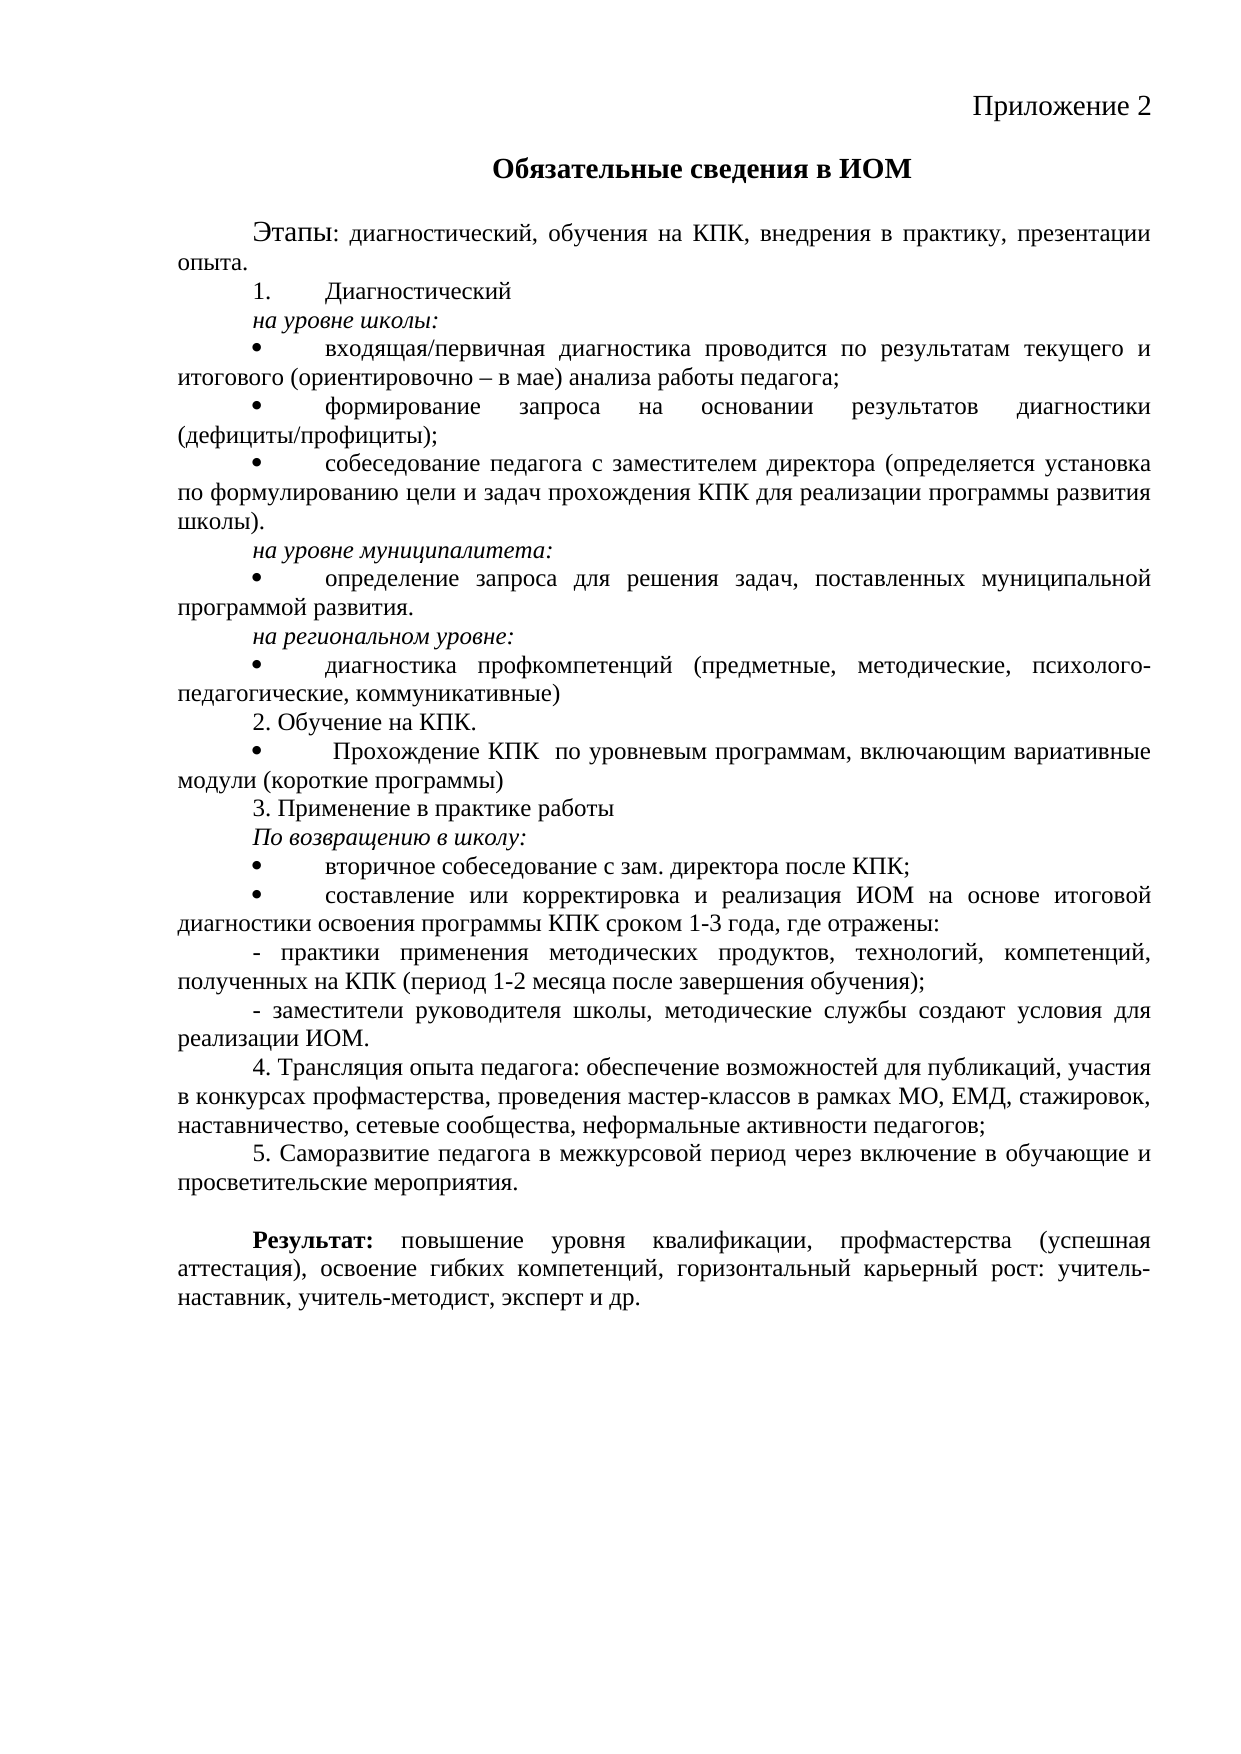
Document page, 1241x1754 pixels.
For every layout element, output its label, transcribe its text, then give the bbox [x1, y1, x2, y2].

text Этапы: диагностический, обучения на КПК, внедрения в практику, презентации опыта. [177, 214, 1152, 276]
list Диагностический [177, 276, 1152, 305]
text 5. Саморазвитие педагога в межкурсовой период через включение в обучающие и просветительские мероприятия. [177, 1138, 1152, 1196]
text По возвращению в школу: [177, 822, 1152, 851]
text на региональном уровне: [177, 621, 1152, 650]
list входящая/первичная диагностика проводится по результатам текущего и итогового (ориентировочно – в мае) анализа работы педагога; [177, 333, 1152, 391]
text 4. Трансляция опыта педагога: обеспечение возможностей для публикаций, участия в конкурсах профмастерства, проведения мастер-классов в рамках МО, ЕМД, стажировок, наставничество, сетевые сообщества, неформальные активности педагогов; [177, 1052, 1152, 1138]
text на уровне муниципалитета: [177, 535, 1152, 563]
text 3. Применение в практике работы [177, 793, 1152, 822]
text 2. Обучение на КПК. [177, 707, 1152, 736]
text Приложение 2 [177, 88, 1152, 122]
text Обязательные сведения в ИОМ [177, 151, 1152, 184]
text - практики применения методических продуктов, технологий, компетенций, полученных на КПК (период 1-2 месяца после завершения обучения); [177, 937, 1152, 995]
list Прохождение КПК по уровневым программам, включающим вариативные модули (короткие программы) [177, 736, 1152, 793]
list собеседование педагога с заместителем директора (определяется установка по формулированию цели и задач прохождения КПК для реализации программы развития школы). [177, 448, 1152, 535]
text - заместители руководителя школы, методические службы создают условия для реализации ИОМ. [177, 995, 1152, 1052]
list вторичное собеседование с зам. директора после КПК; [177, 851, 1152, 880]
list формирование запроса на основании результатов диагностики (дефициты/профициты); [177, 391, 1152, 448]
text на уровне школы: [177, 305, 1152, 333]
text Результат: повышение уровня квалификации, профмастерства (успешная аттестация), освоение гибких компетенций, горизонтальный карьерный рост: учитель-наставник, учитель-методист, эксперт и др. [177, 1225, 1152, 1311]
list составление или корректировка и реализация ИОМ на основе итоговой диагностики освоения программы КПК сроком 1-3 года, где отражены: [177, 880, 1152, 937]
list определение запроса для решения задач, поставленных муниципальной программой развития. [177, 563, 1152, 621]
list диагностика профкомпетенций (предметные, методические, психолого-педагогические, коммуникативные) [177, 650, 1152, 707]
